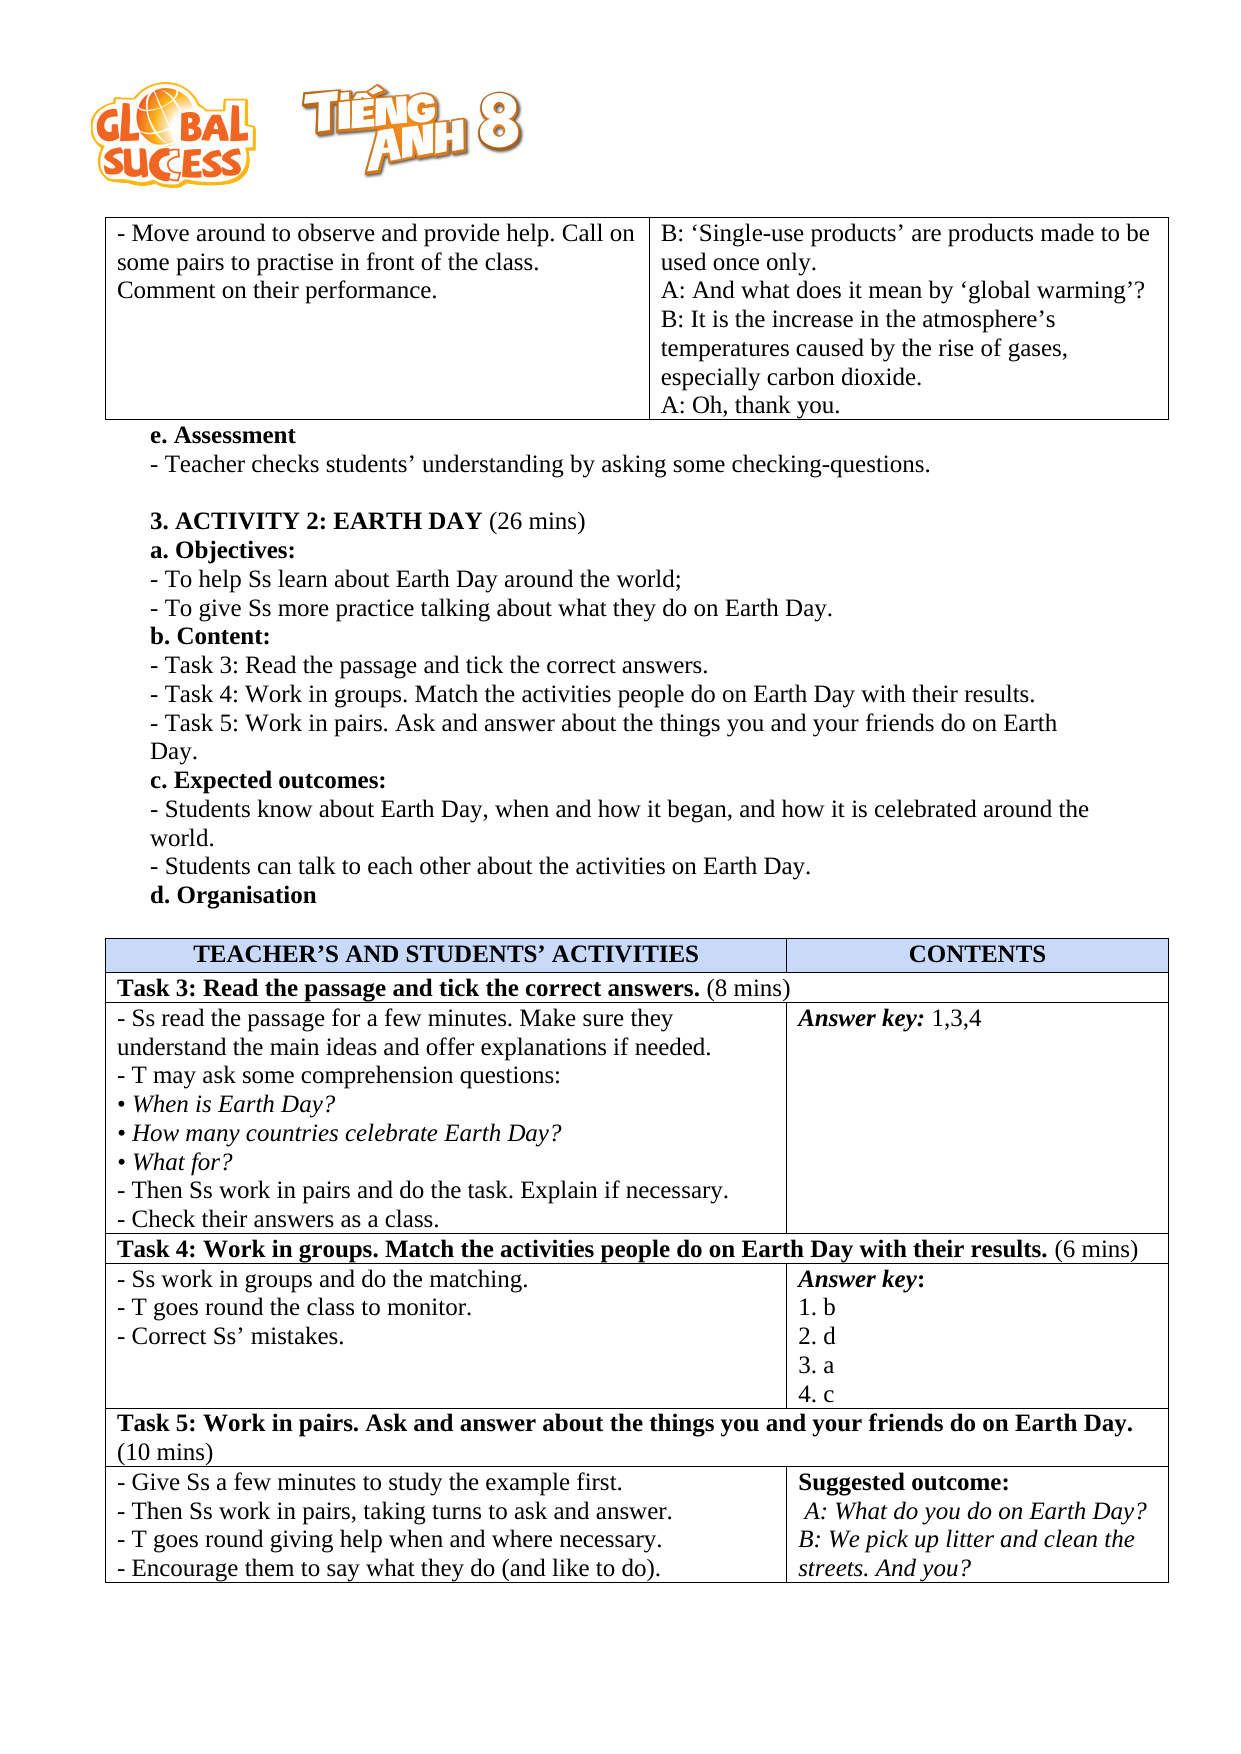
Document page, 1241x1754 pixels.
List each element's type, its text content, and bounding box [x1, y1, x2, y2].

text a. Objectives: [150, 535, 1090, 564]
text - To give Ss more practice talking about what they do on Earth Day. [150, 593, 1090, 621]
text d. Organisation [150, 880, 1090, 909]
text - Teacher checks students’ understanding by asking some checking-questions. [150, 449, 1090, 478]
table_cell Suggested outcome: A: What do you do on Earth Day? B: We pick up litter and clean the streets. And you? … [787, 1467, 1168, 1582]
text - Students can talk to each other about the activities on Earth Day. [150, 851, 1090, 880]
picture [91, 82, 256, 188]
text c. Expected outcomes: [150, 765, 1090, 794]
text 3. ACTIVITY 2: EARTH DAY (26 mins) [150, 506, 1090, 535]
text b. Content: [150, 621, 1090, 650]
table_cell - Ss read the passage for a few minutes. Make sure they understand the main ideas and offer explanations if needed. - T may ask some comprehension questions: • When is Earth Day? • How many countries celebrate Earth Day? • What for? - Then Ss work in pairs and do the task. Explain if necessary. - Check their answers as a class. [106, 1003, 786, 1233]
picture [299, 75, 526, 188]
table_header CONTENTS [787, 939, 1168, 972]
table_cell Task 5: Work in pairs. Ask and answer about the things you and your friends do on Earth Day. (10 mins) [106, 1409, 1168, 1466]
text - Task 4: Work in groups. Match the activities people do on Earth Day with their results. [150, 679, 1090, 708]
table_cell Task 4: Work in groups. Match the activities people do on Earth Day with their results. (6 mins) [106, 1234, 1168, 1263]
text - Task 3: Read the passage and tick the correct answers. [150, 650, 1090, 679]
table_header TEACHER’S AND STUDENTS’ ACTIVITIES [106, 939, 786, 972]
text - Students know about Earth Day, when and how it began, and how it is celebrated around the world. [150, 794, 1090, 851]
text e. Assessment [150, 420, 1090, 449]
table_cell Task 3: Read the passage and tick the correct answers. (8 mins) [106, 973, 1168, 1002]
table_cell Answer key: 1,3,4 [787, 1003, 1168, 1233]
text - Task 5: Work in pairs. Ask and answer about the things you and your friends do on Earth Day. [150, 708, 1090, 765]
table_cell Answer key: 1. b 2. d 3. a 4. c [787, 1264, 1168, 1407]
table_cell - Ss work in groups and do the matching. - T goes round the class to monitor. - Correct Ss’ mistakes. [106, 1264, 786, 1407]
text - To help Ss learn about Earth Day around the world; [150, 564, 1090, 593]
